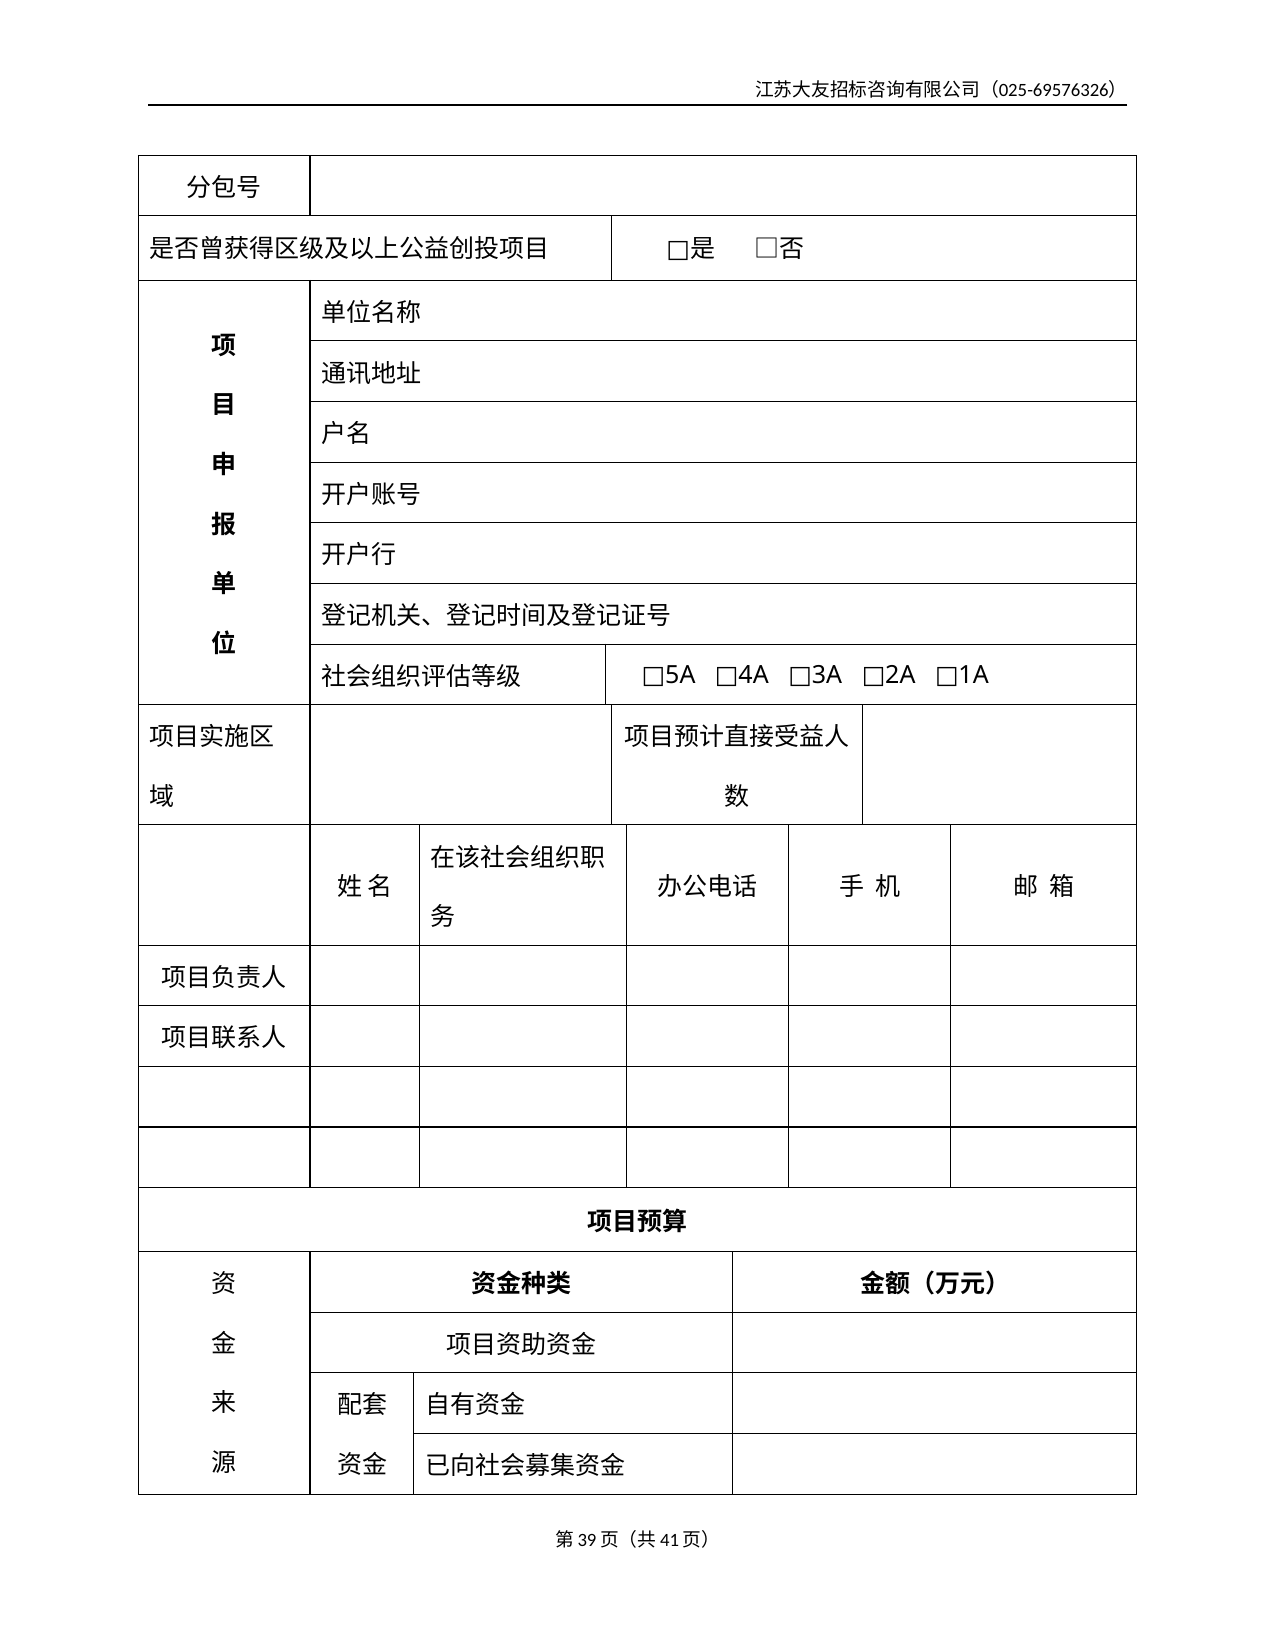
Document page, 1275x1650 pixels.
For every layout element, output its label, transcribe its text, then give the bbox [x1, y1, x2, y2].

table_cell 社会组织评估等级 [311, 645, 605, 704]
table_cell [951, 1128, 1136, 1187]
table_cell [420, 1128, 626, 1187]
table_cell [311, 946, 419, 1005]
table_cell [951, 1067, 1136, 1126]
table_cell [311, 1067, 419, 1126]
table_cell [863, 705, 1136, 824]
table_cell 办公电话 [627, 825, 788, 944]
table_cell [789, 1067, 950, 1126]
table_cell 项目预算 [139, 1188, 1136, 1251]
table_cell 项目资助资金 [311, 1313, 732, 1372]
table_cell 资金种类 [311, 1252, 732, 1312]
table_cell 是否曾获得区级及以上公益创投项目 [139, 216, 611, 280]
table_cell □是 □否 [612, 216, 1136, 280]
table_cell [420, 1067, 626, 1126]
table_cell 开户账号 [311, 463, 1136, 522]
table_cell [627, 1128, 788, 1187]
table_cell 通讯地址 [311, 341, 1136, 401]
table_cell 在该社会组织职务 [420, 825, 626, 944]
table_cell 邮 箱 [951, 825, 1136, 944]
table_cell [139, 825, 309, 944]
table_cell 户名 [311, 402, 1136, 462]
table_cell [139, 1067, 309, 1126]
table_cell 项目预计直接受益人数 [612, 705, 862, 824]
table_cell [311, 156, 1136, 215]
table_cell 已向社会募集资金 [414, 1434, 732, 1493]
table_cell [627, 1067, 788, 1126]
table_cell 姓 名 [311, 825, 419, 944]
table_cell [139, 1128, 309, 1187]
table_cell [311, 705, 611, 824]
table_cell [420, 1006, 626, 1066]
table_cell 配套 资金 （提供证明材料） [311, 1373, 413, 1493]
table_cell 登记机关、登记时间及登记证号 [311, 584, 1136, 643]
table_cell [733, 1313, 1136, 1372]
table_cell [789, 1128, 950, 1187]
table_cell 手 机 [789, 825, 950, 944]
table_cell [627, 946, 788, 1005]
table_cell 项目负责人 [139, 946, 309, 1005]
table_cell 资 金 来 源 [139, 1252, 309, 1493]
table_cell [951, 946, 1136, 1005]
table_cell [789, 946, 950, 1005]
table_cell [733, 1373, 1136, 1433]
table_cell [951, 1006, 1136, 1066]
table_cell [311, 1006, 419, 1066]
table_cell 金额（万元） [733, 1252, 1136, 1312]
table_cell 项 目 申 报 单 位 [139, 281, 309, 704]
table_cell 自有资金 [414, 1373, 732, 1433]
table_cell 项目名称 分包号 [139, 156, 309, 215]
table_cell 单位名称 [311, 281, 1136, 340]
table_cell [420, 946, 626, 1005]
table_cell 开户行 [311, 523, 1136, 583]
table_cell 项目实施区域 [139, 705, 309, 824]
table_cell [733, 1434, 1136, 1493]
table_cell [627, 1006, 788, 1066]
table_cell [789, 1006, 950, 1066]
table_cell □5A □4A □3A □2A □1A [606, 645, 1136, 704]
table_cell 项目联系人 [139, 1006, 309, 1066]
table_cell [311, 1128, 419, 1187]
